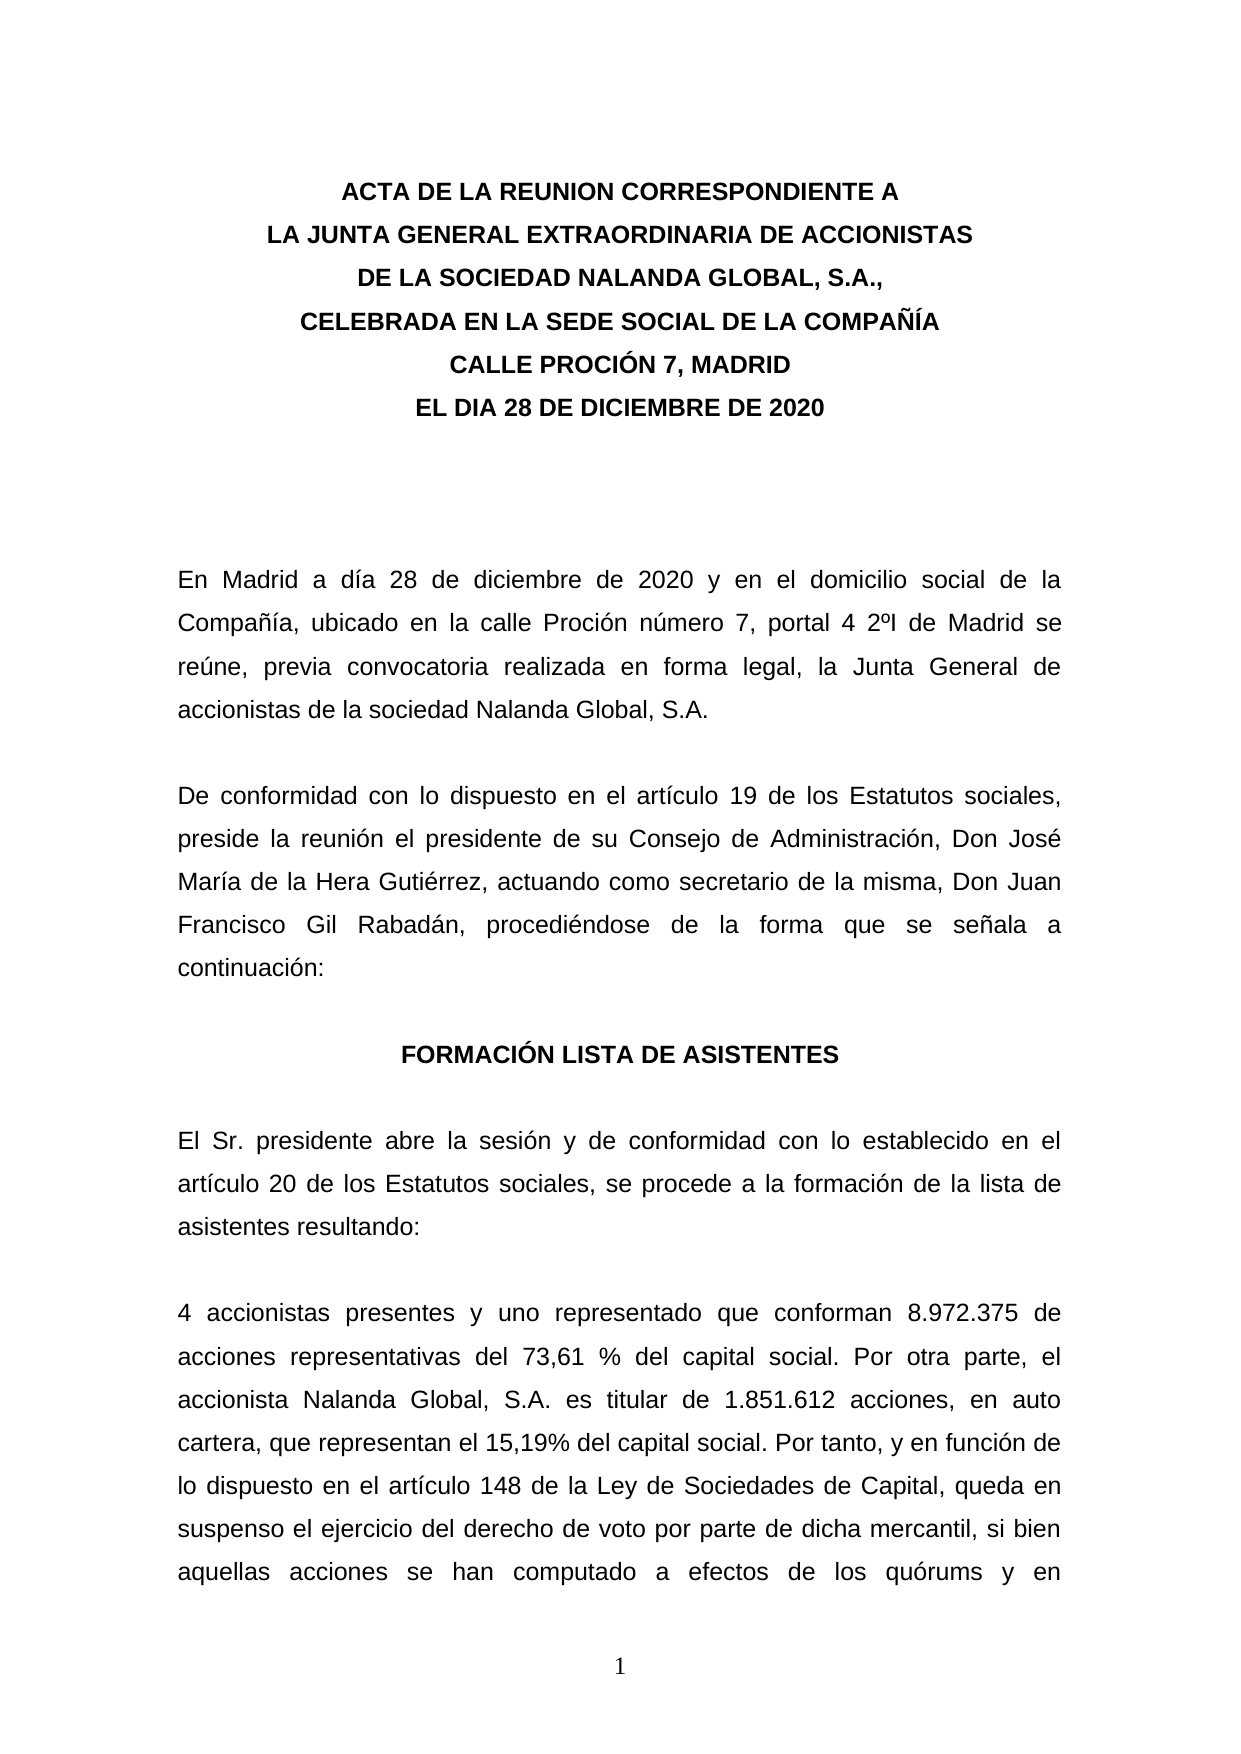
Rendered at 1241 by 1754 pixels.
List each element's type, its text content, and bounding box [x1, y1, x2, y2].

subtitle CELEBRADA EN LA SEDE SOCIAL DE LA COMPAÑÍA [177, 307, 1063, 335]
text El Sr. presidente abre la sesión y de conformidad con lo establecido en el artículo 20 de los Estatutos sociales, se procede a la formación de la lista de asistentes resultando: [177, 1126, 1063, 1241]
text En Madrid a día 28 de diciembre de 2020 y en el domicilio social de la Compañía, ubicado en la calle Proción número 7, portal 4 2ºI de Madrid se reúne, previa convocatoria realizada en forma legal, la Junta General de accionistas de la sociedad Nalanda Global, S.A. [177, 565, 1063, 723]
text De conformidad con lo dispuesto en el artículo 19 de los Estatutos sociales, preside la reunión el presidente de su Consejo de Administración, Don José María de la Hera Gutiérrez, actuando como secretario de la misma, Don Juan Francisco Gil Rabadán, procediéndose de la forma que se señala a continuación: [177, 781, 1063, 982]
subtitle ACTA DE LA REUNION CORRESPONDIENTE A [177, 177, 1063, 206]
subtitle EL DIA 28 DE DICIEMBRE DE 2020 [177, 393, 1063, 422]
subtitle DE LA SOCIEDAD NALANDA GLOBAL, S.A., [177, 263, 1063, 292]
subtitle FORMACIÓN LISTA DE ASISTENTES [177, 1040, 1063, 1068]
subtitle LA JUNTA GENERAL EXTRAORDINARIA DE ACCIONISTAS [177, 220, 1063, 249]
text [177, 1298, 1063, 1586]
subtitle CALLE PROCIÓN 7, MADRID [177, 350, 1063, 378]
